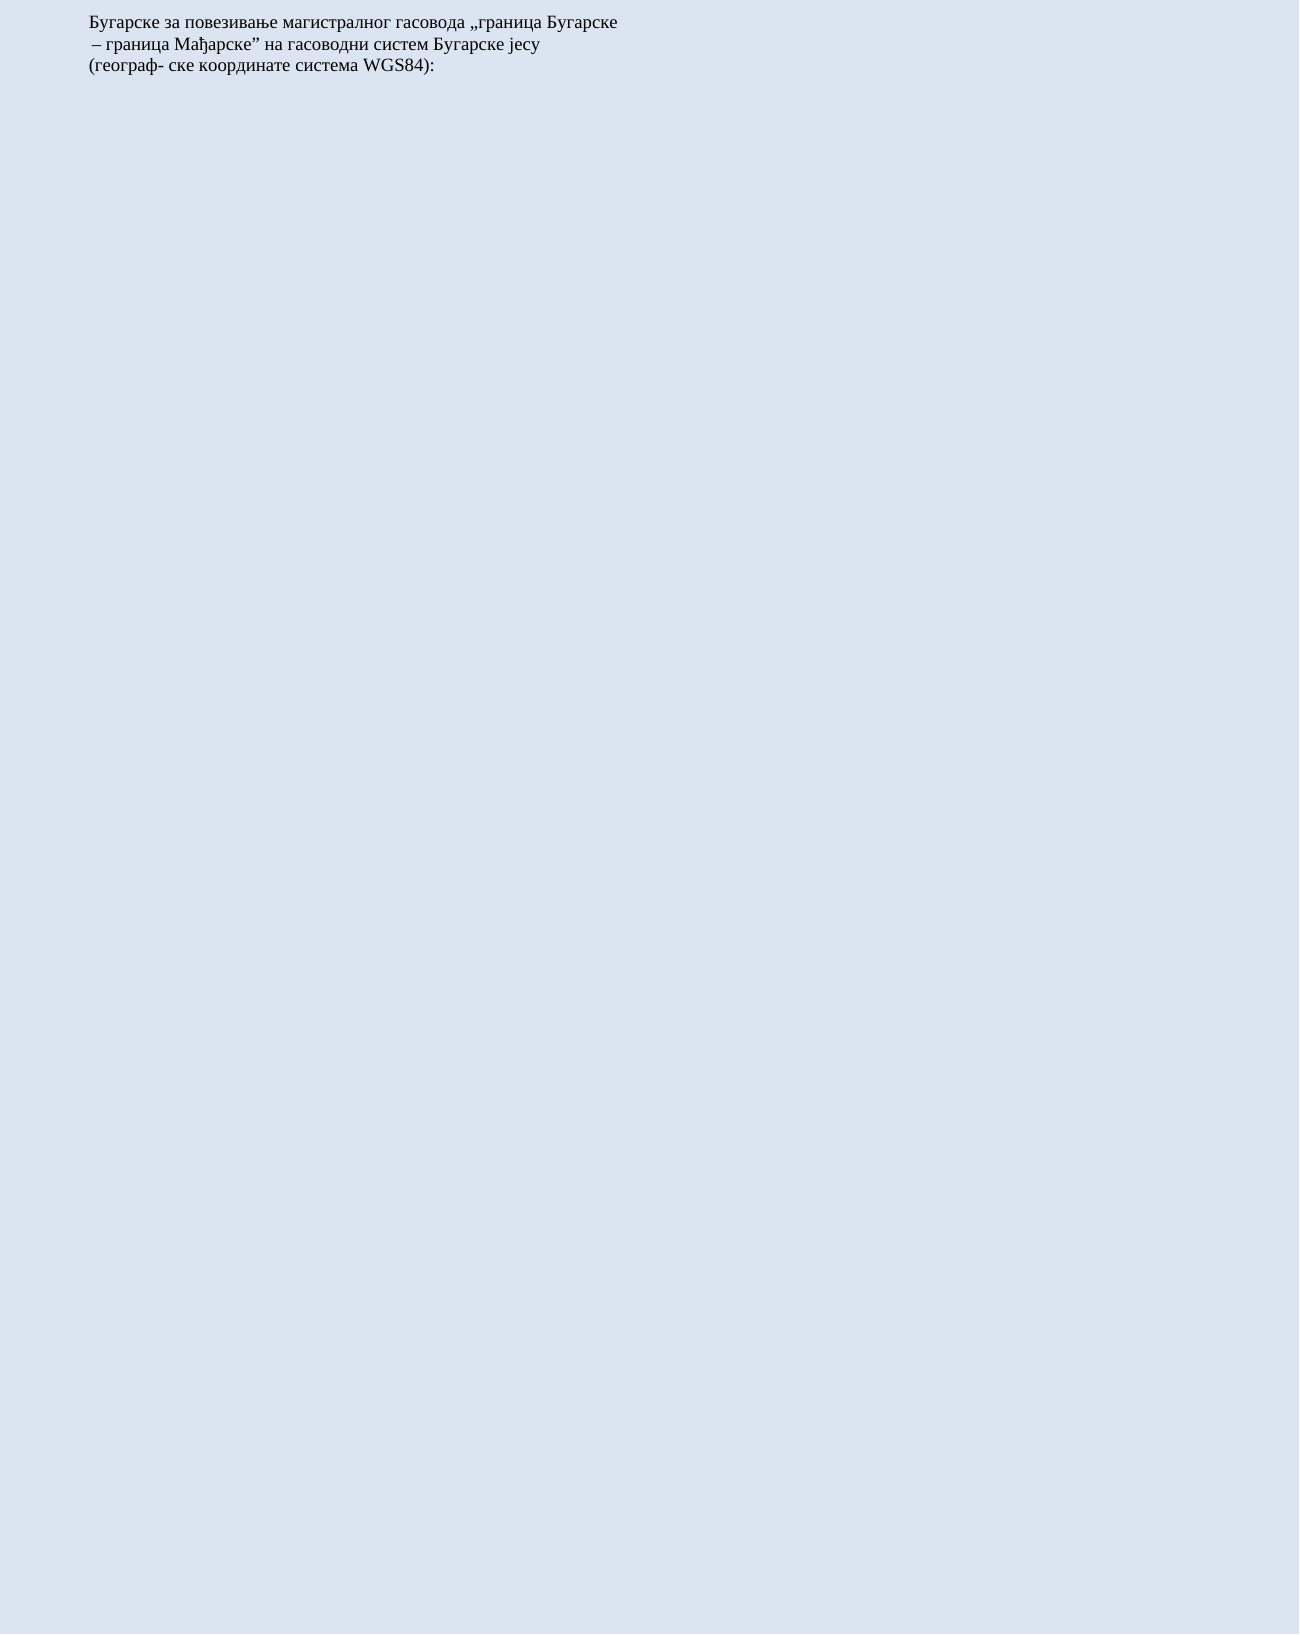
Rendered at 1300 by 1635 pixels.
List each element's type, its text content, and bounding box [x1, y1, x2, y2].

text Бугарске за повезивање магистралног гасовода „граница Бугарске [88, 12, 624, 33]
text – граница Мађарске” на гасоводни систем Бугарске јесу (географ- ске координате система WGS84): [88, 33, 603, 75]
